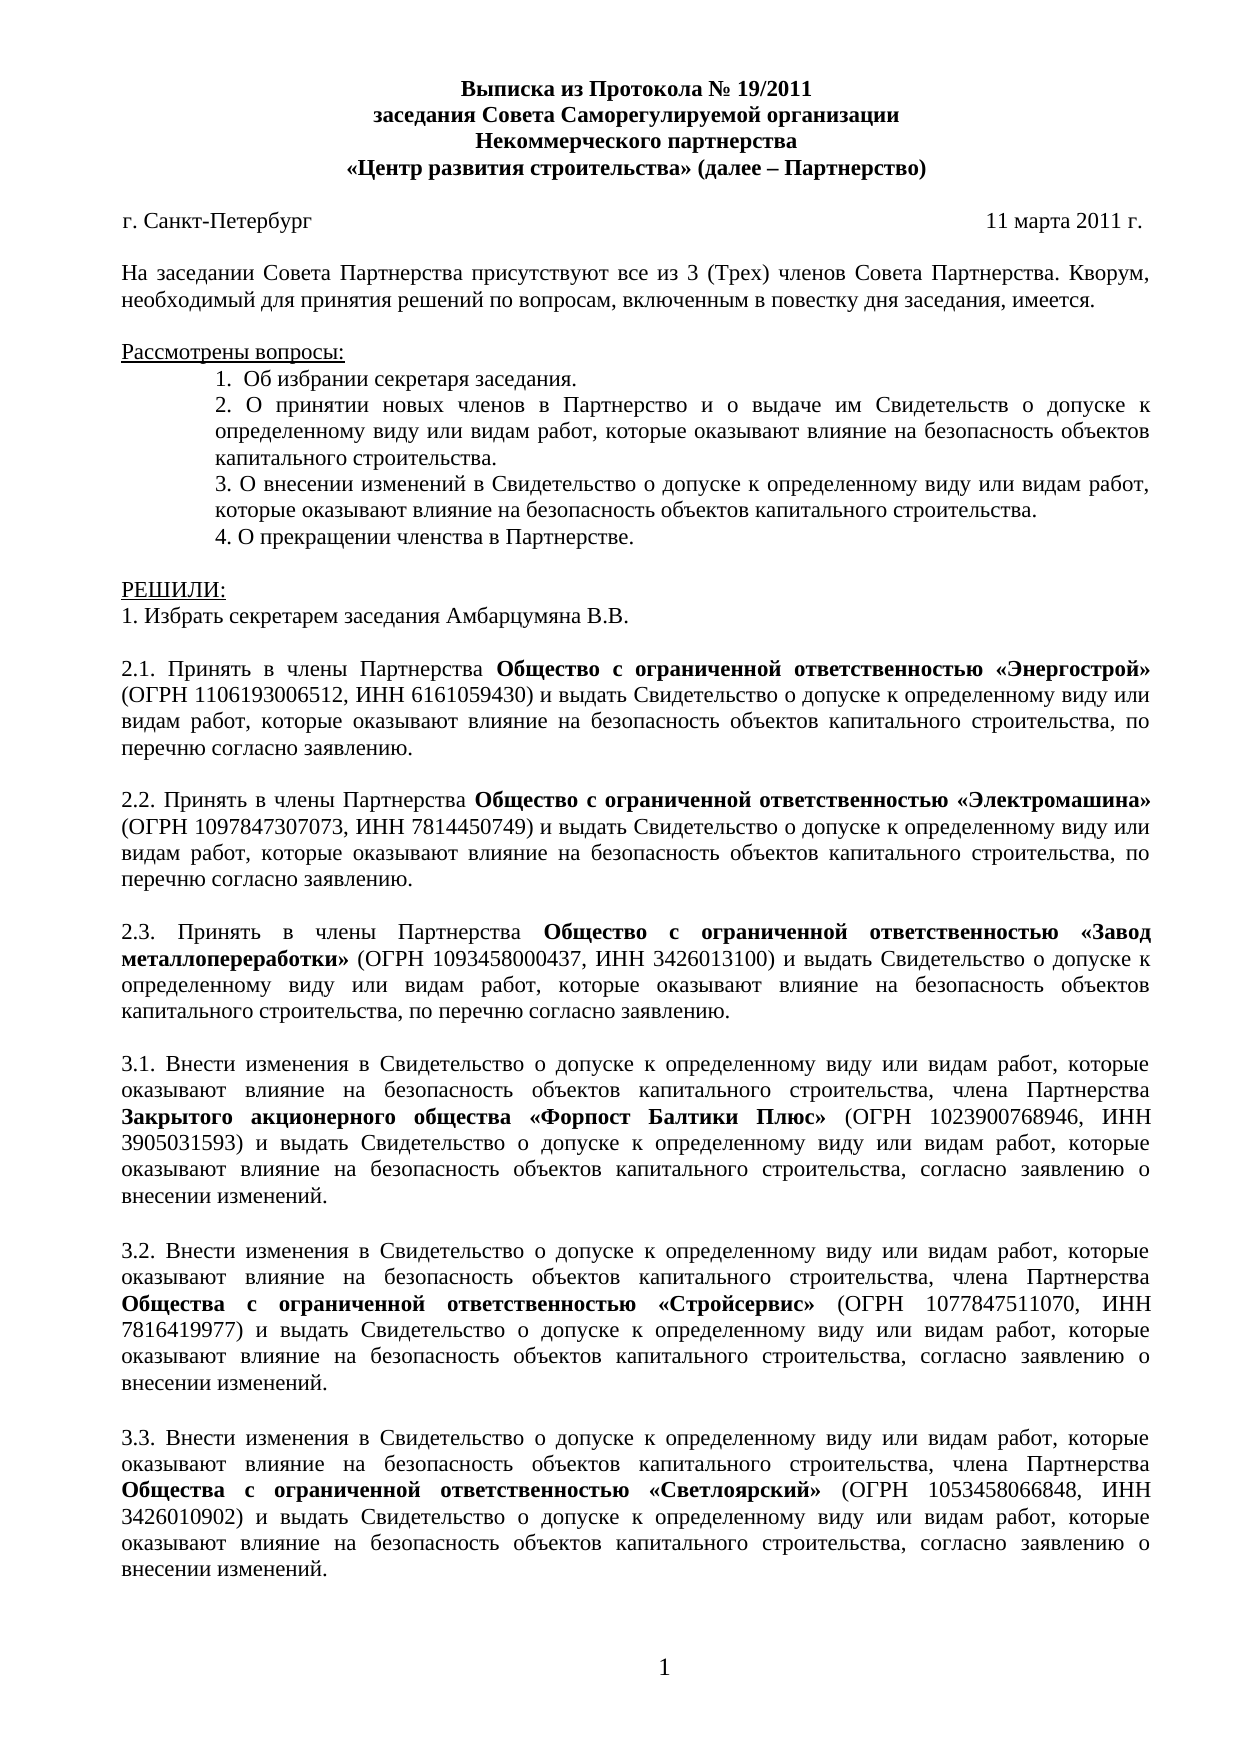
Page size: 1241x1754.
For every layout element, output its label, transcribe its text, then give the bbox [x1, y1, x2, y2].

text Выписка из Протокола № 19/2011 [121, 75, 1152, 101]
text 2.1. Принять в члены Партнерства Общество с ограниченной ответственностью «Энергострой» (ОГРН 1106193006512, ИНН 6161059430) и выдать Свидетельство о допуске к определенному виду или видам работ, которые оказывают влияние на безопасность объектов капитального строительства, по перечню согласно заявлению. [121, 655, 1152, 760]
text Рассмотрены вопросы: [121, 338, 1152, 365]
text 2.3. Принять в члены Партнерства Общество с ограниченной ответственностью «Завод металлопереработки» (ОГРН 1093458000437, ИНН 3426013100) и выдать Свидетельство о допуске к определенному виду или видам работ, которые оказывают влияние на безопасность объектов капитального строительства, по перечню согласно заявлению. [121, 918, 1152, 1024]
text 1. Избрать секретарем заседания Амбарцумяна В.В. [121, 602, 1152, 628]
text 3.3. Внести изменения в Свидетельство о допуске к определенному виду или видам работ, которые оказывают влияние на безопасность объектов капитального строительства, члена Партнерства Общества с ограниченной ответственностью «Светлоярский» (ОГРН 1053458066848, ИНН 3426010902) и выдать Свидетельство о допуске к определенному виду или видам работ, которые оказывают влияние на безопасность объектов капитального строительства, согласно заявлению о внесении изменений. [121, 1424, 1152, 1582]
table_header г. Санкт-Петербург [111, 207, 632, 233]
text 2. О принятии новых членов в Партнерство и о выдаче им Свидетельств о допуске к определенному виду или видам работ, которые оказывают влияние на безопасность объектов капитального строительства. [215, 391, 1152, 470]
text 1. Об избрании секретаря заседания. [215, 365, 1152, 391]
text Некоммерческого партнерства [121, 128, 1152, 154]
text 2.2. Принять в члены Партнерства Общество с ограниченной ответственностью «Электромашина» (ОГРН 1097847307073, ИНН 7814450749) и выдать Свидетельство о допуске к определенному виду или видам работ, которые оказывают влияние на безопасность объектов капитального строительства, по перечню согласно заявлению. [121, 786, 1152, 892]
text 3.2. Внести изменения в Свидетельство о допуске к определенному виду или видам работ, которые оказывают влияние на безопасность объектов капитального строительства, члена Партнерства Общества с ограниченной ответственностью «Стройсервис» (ОГРН 1077847511070, ИНН 7816419977) и выдать Свидетельство о допуске к определенному виду или видам работ, которые оказывают влияние на безопасность объектов капитального строительства, согласно заявлению о внесении изменений. [121, 1237, 1152, 1395]
text РЕШИЛИ: [121, 576, 1152, 602]
table_header 11 марта 2011 г. [633, 207, 1154, 233]
text 4. О прекращении членства в Партнерстве. [215, 523, 1152, 549]
text 3.1. Внести изменения в Свидетельство о допуске к определенному виду или видам работ, которые оказывают влияние на безопасность объектов капитального строительства, члена Партнерства Закрытого акционерного общества «Форпост Балтики Плюс» (ОГРН 1023900768946, ИНН 3905031593) и выдать Свидетельство о допуске к определенному виду или видам работ, которые оказывают влияние на безопасность объектов капитального строительства, согласно заявлению о внесении изменений. [121, 1050, 1152, 1208]
text «Центр развития строительства» (далее – Партнерство) [121, 154, 1152, 180]
text 3. О внесении изменений в Свидетельство о допуске к определенному виду или видам работ, которые оказывают влияние на безопасность объектов капитального строительства. [215, 470, 1152, 523]
text заседания Совета Саморегулируемой организации [121, 101, 1152, 128]
text На заседании Совета Партнерства присутствуют все из 3 (Трех) членов Совета Партнерства. Кворум, необходимый для принятия решений по вопросам, включенным в повестку дня заседания, имеется. [121, 259, 1152, 312]
